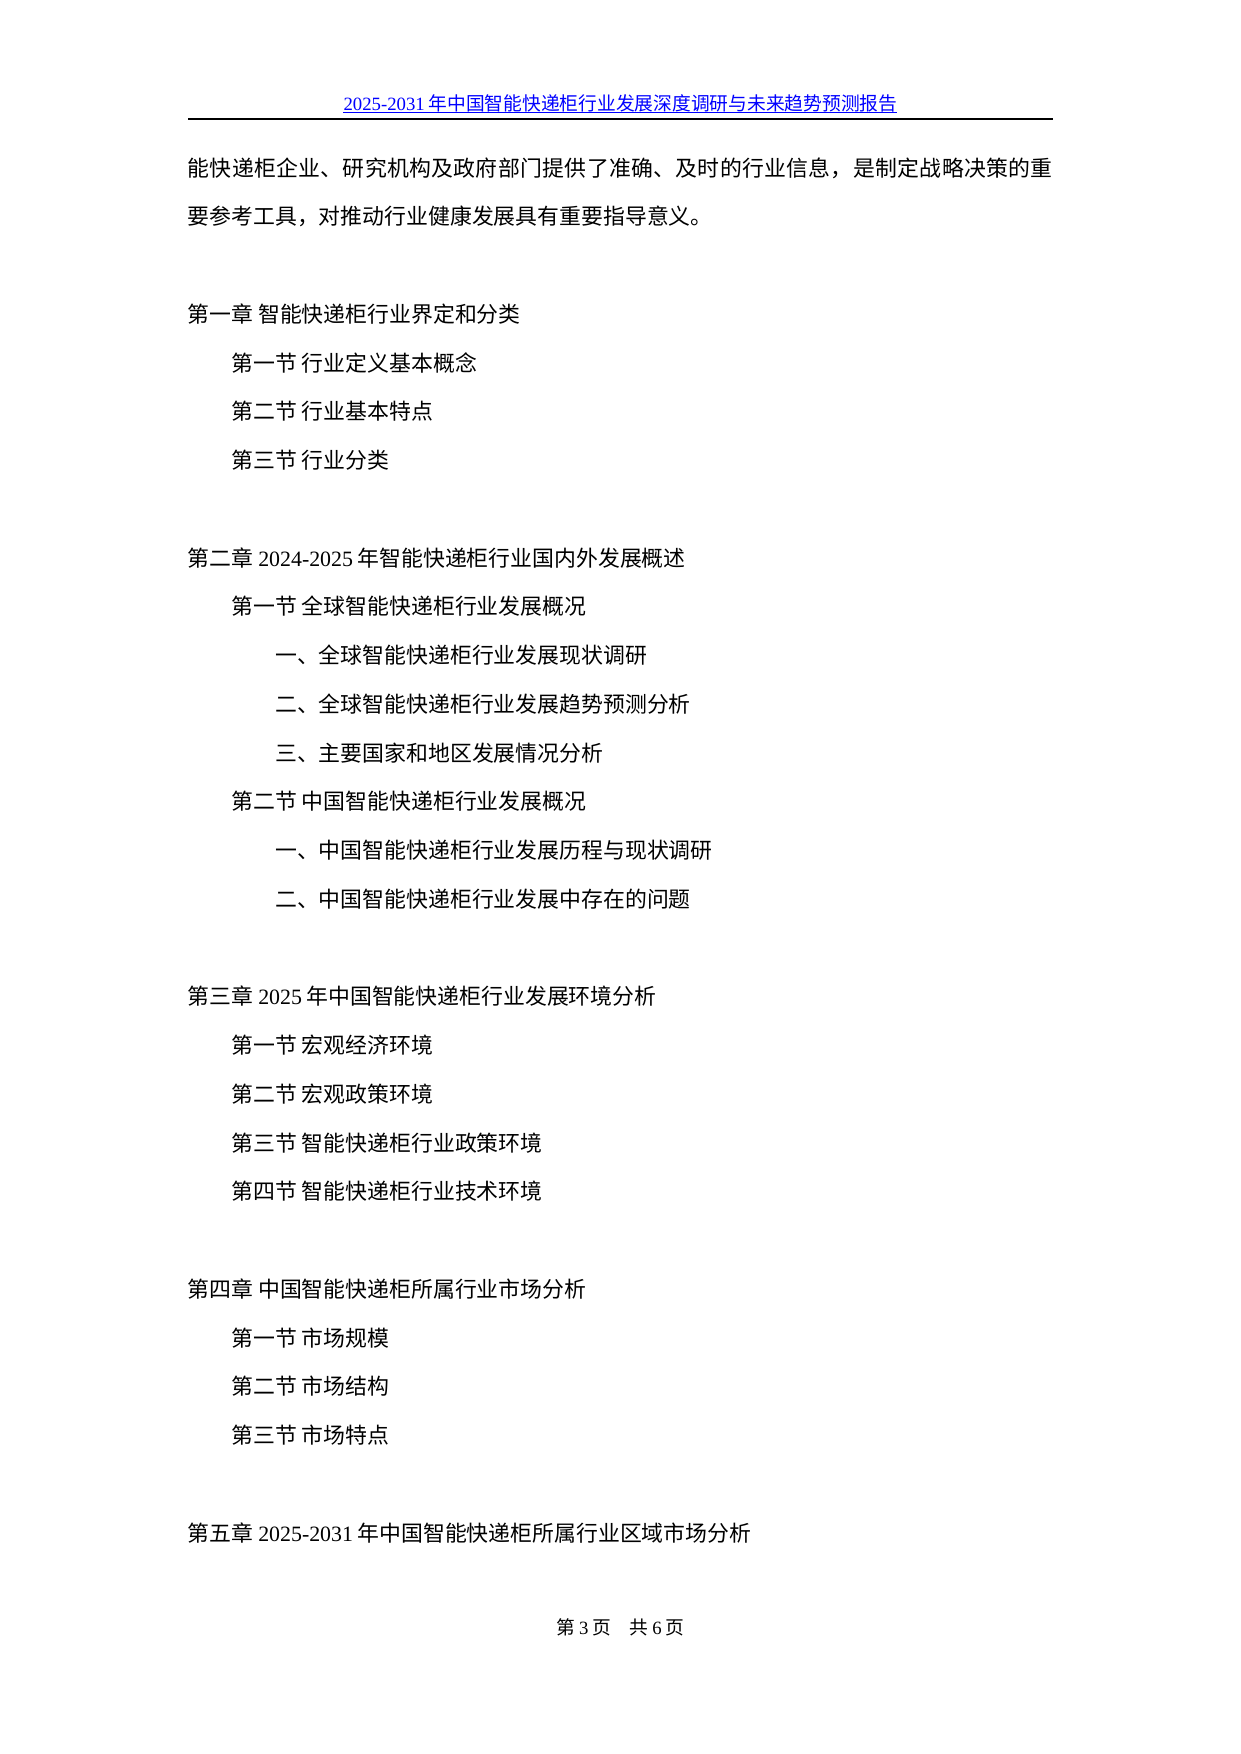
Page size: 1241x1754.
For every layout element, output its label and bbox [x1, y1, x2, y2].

text [187, 150, 1053, 1548]
